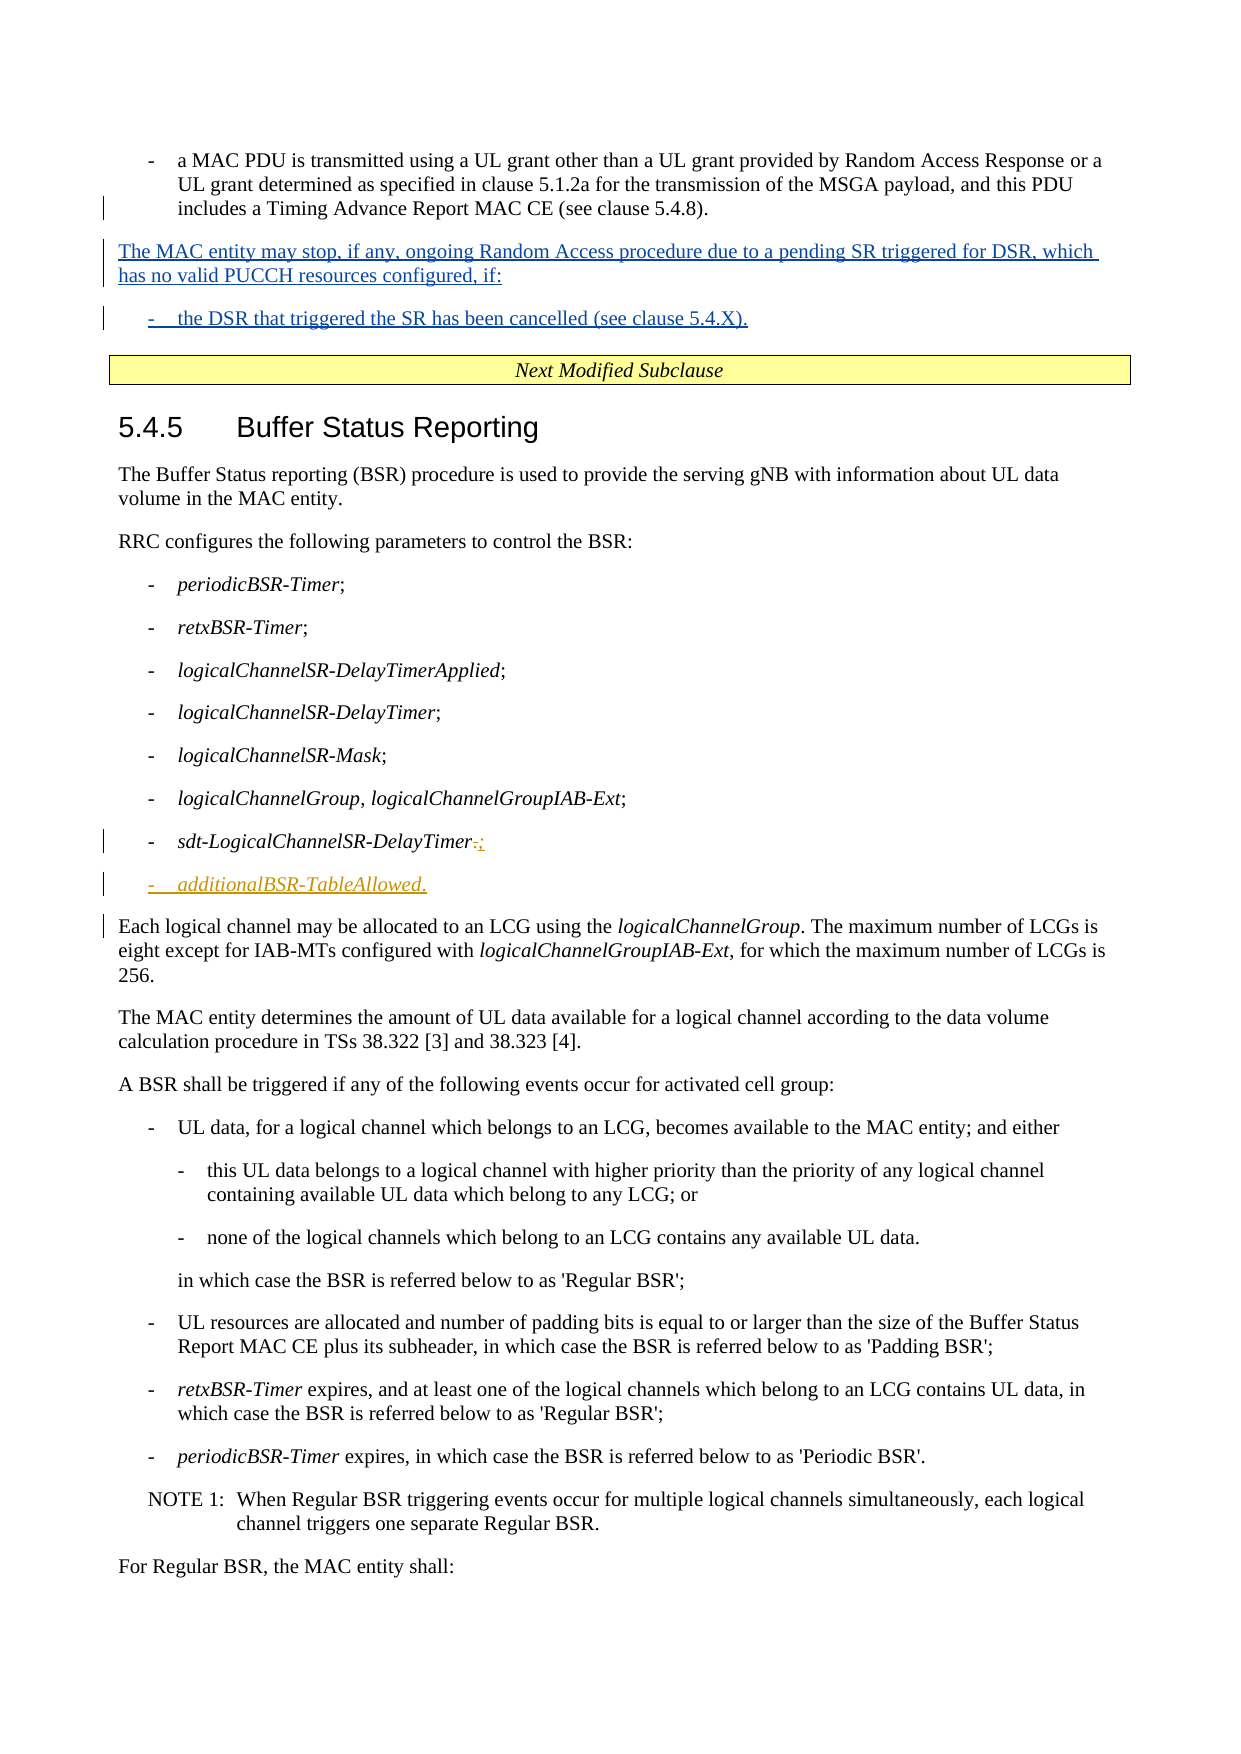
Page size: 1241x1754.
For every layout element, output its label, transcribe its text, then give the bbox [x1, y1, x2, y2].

text - sdt-LogicalChannelSR-DelayTimer [148, 829, 1122, 853]
text Next Modified Subclause [110, 356, 1130, 384]
text A BSR shall be triggered if any of the following events occur for activated cell group: [118, 1072, 1122, 1096]
text - periodicBSR-Timer; [148, 572, 1122, 596]
text - a MAC PDU is transmitted using a UL grant other than a UL grant provided by Random Access Response or a UL grant determined as specified in clause 5.1.2a for the transmission of the MSGA payload, and this PDU includes a Timing Advance Report MAC CE (see clause 5.4.8). [148, 148, 1122, 220]
text - none of the logical channels which belong to an LCG contains any available UL data. [177, 1225, 1122, 1249]
text - logicalChannelSR-DelayTimerApplied; [148, 657, 1122, 682]
text - retxBSR-Timer; [148, 615, 1122, 639]
text - logicalChannelSR-DelayTimer; [148, 700, 1122, 724]
text The MAC entity determines the amount of UL data available for a logical channel according to the data volume calculation procedure in TSs 38.322 [3] and 38.323 [4]. [118, 1005, 1122, 1053]
text Each logical channel may be allocated to an LCG using the logicalChannelGroup. The maximum number of LCGs is eight except for IAB-MTs configured with logicalChannelGroupIAB-Ext, for which the maximum number of LCGs is 256. [118, 914, 1122, 987]
text The Buffer Status reporting (BSR) procedure is used to provide the serving gNB with information about UL data volume in the MAC entity. [118, 462, 1122, 510]
text - this UL data belongs to a logical channel with higher priority than the priority of any logical channel containing available UL data which belong to any LCG; or [177, 1158, 1122, 1206]
text - logicalChannelGroup, logicalChannelGroupIAB-Ext; [148, 786, 1122, 810]
text - UL data, for a logical channel which belongs to an LCG, becomes available to the MAC entity; and either [148, 1115, 1122, 1139]
text For Regular BSR, the MAC entity shall: [118, 1554, 1122, 1578]
text - retxBSR-Timer expires, and at least one of the logical channels which belong to an LCG contains UL data, in which case the BSR is referred below to as 'Regular BSR'; [148, 1377, 1122, 1425]
text 5.4.5 Buffer Status Reporting [118, 410, 1122, 443]
text RRC configures the following parameters to control the BSR: [118, 529, 1122, 553]
text NOTE 1: When Regular BSR triggering events occur for multiple logical channels simultaneously, each logical channel triggers one separate Regular BSR. [148, 1487, 1122, 1535]
text in which case the BSR is referred below to as 'Regular BSR'; [148, 1267, 1122, 1292]
text - periodicBSR-Timer expires, in which case the BSR is referred below to as 'Periodic BSR'. [148, 1444, 1122, 1468]
text - logicalChannelSR-Mask; [148, 743, 1122, 767]
text - UL resources are allocated and number of padding bits is equal to or larger than the size of the Buffer Status Report MAC CE plus its subheader, in which case the BSR is referred below to as 'Padding BSR'; [148, 1310, 1122, 1358]
